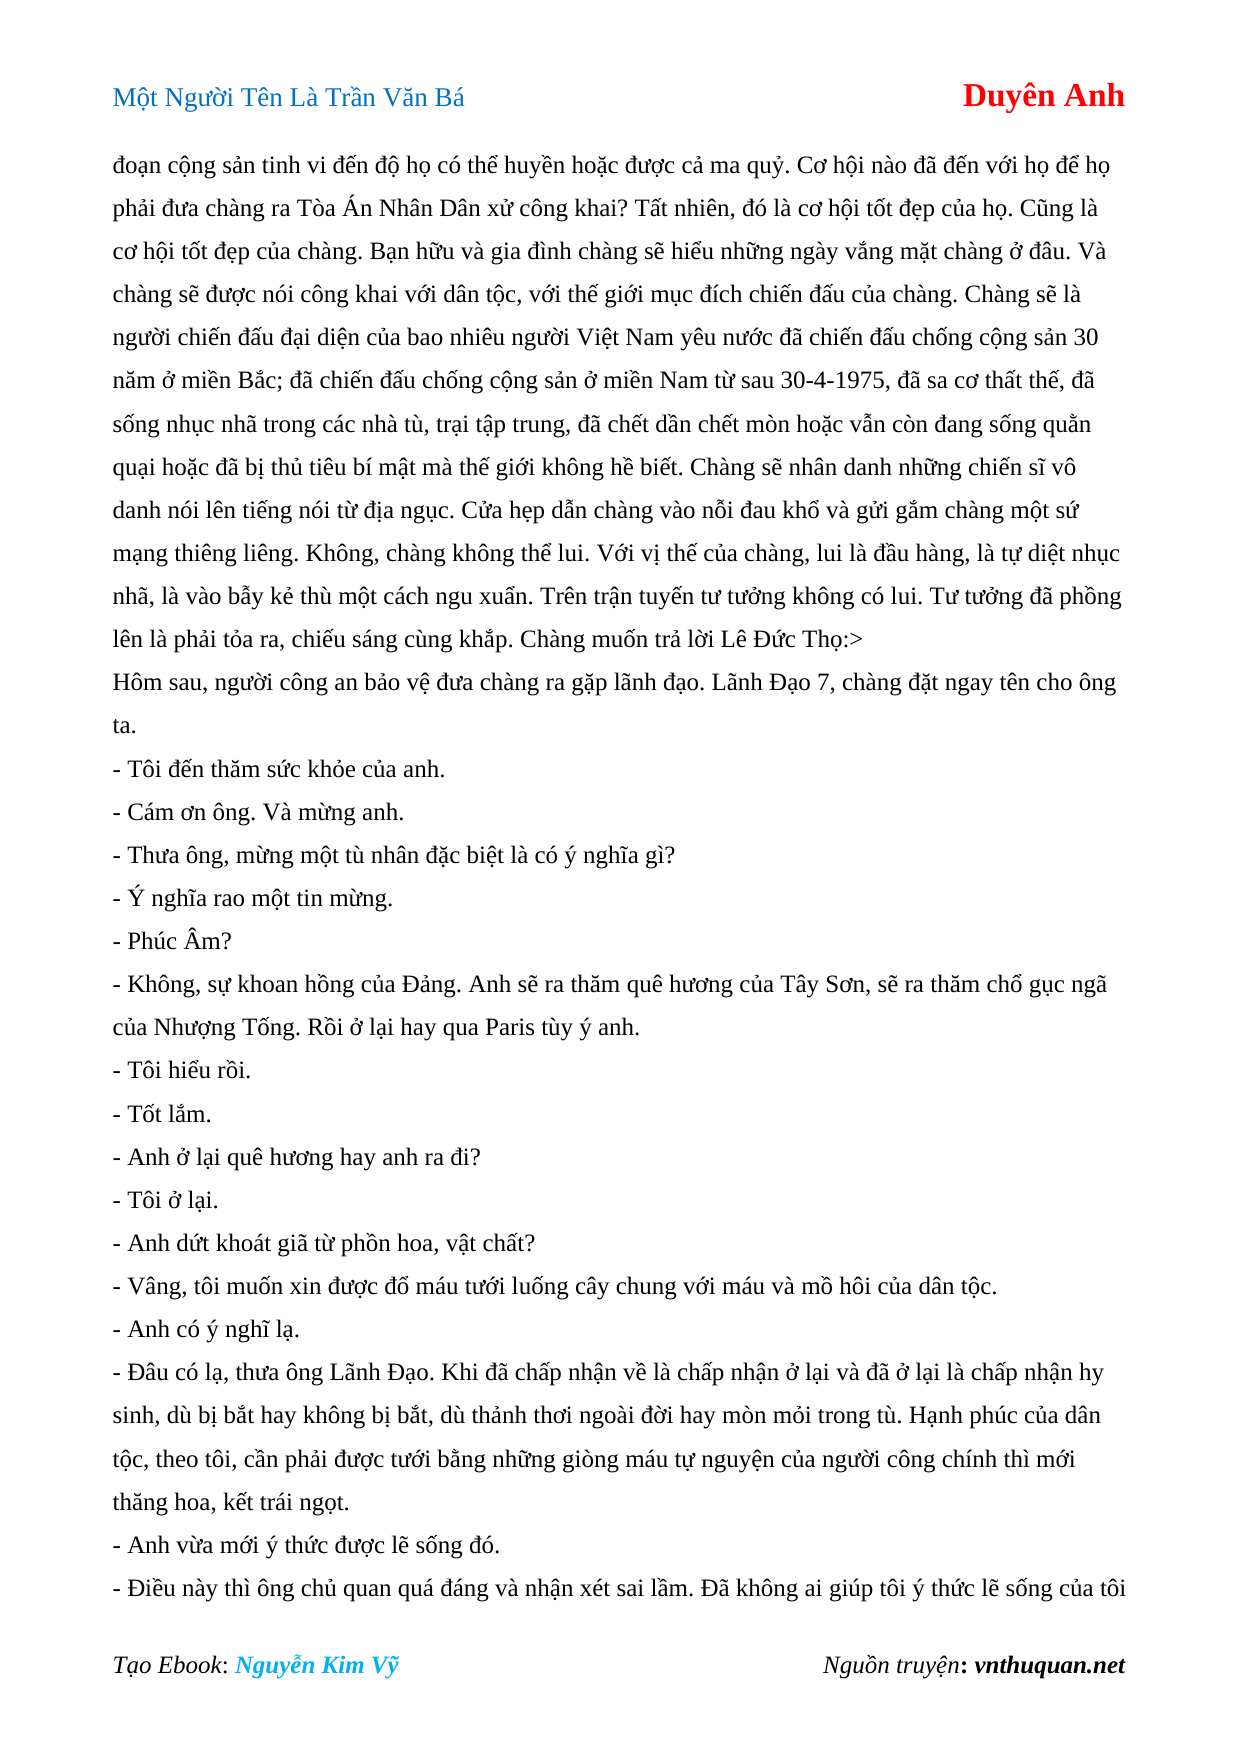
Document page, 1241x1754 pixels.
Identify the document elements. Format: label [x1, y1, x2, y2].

text [112, 150, 1128, 1602]
